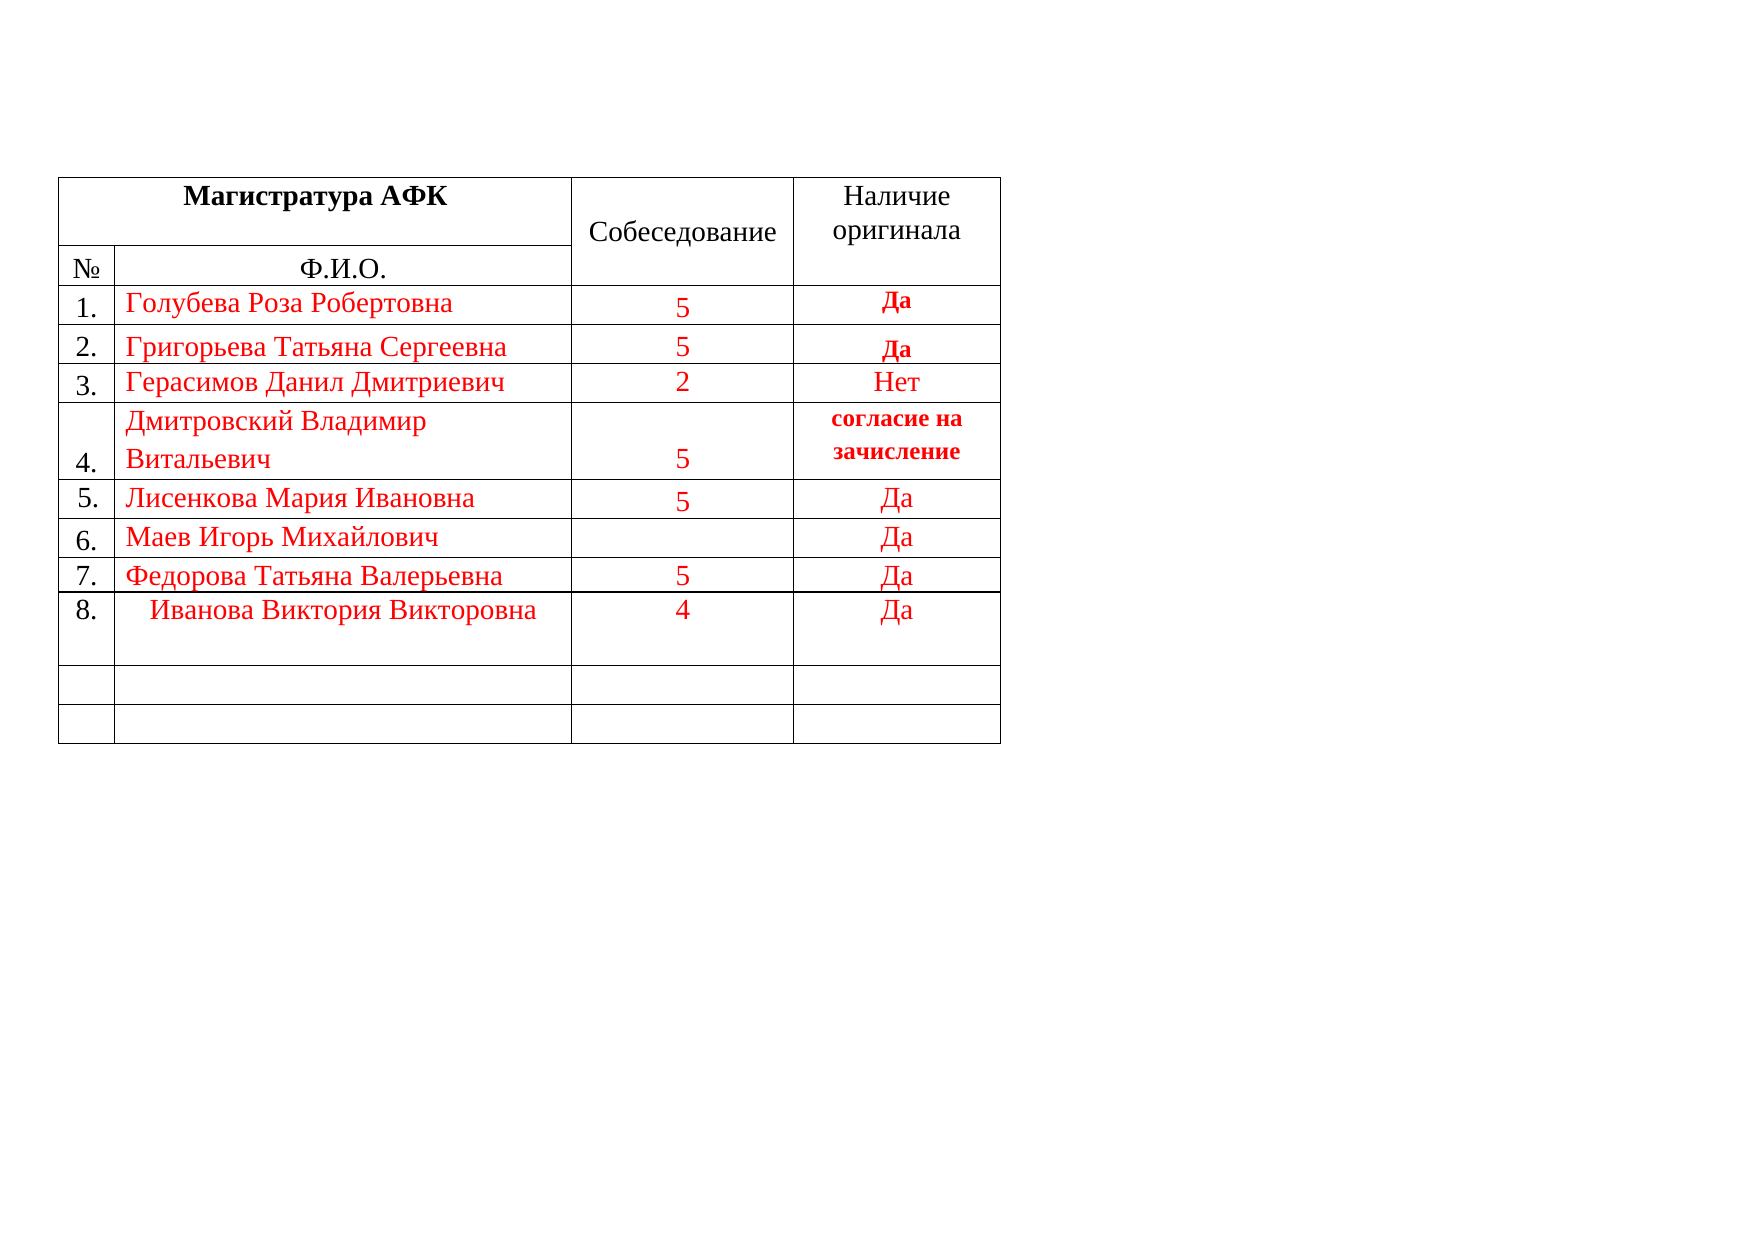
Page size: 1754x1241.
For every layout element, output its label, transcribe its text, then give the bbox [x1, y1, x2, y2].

table_cell 5 [572, 403, 793, 479]
table_cell [572, 519, 793, 557]
table_cell 2. [59, 325, 114, 363]
table_cell Григорьева Татьяна Сергеевна [115, 325, 571, 363]
table_cell 4 [572, 593, 793, 664]
table_cell Нет [794, 364, 1000, 402]
table_cell 5 [572, 286, 793, 323]
table_cell 5 [572, 558, 793, 591]
table_cell Лисенкова Мария Ивановна [115, 480, 571, 518]
table_cell 8. [59, 593, 114, 664]
table_cell Да [794, 325, 1000, 363]
table_cell Да [794, 286, 1000, 323]
table_cell 2 [572, 364, 793, 402]
table_cell [115, 666, 571, 703]
table_cell 7. [59, 558, 114, 591]
table_cell Федорова Татьяна Валерьевна [115, 558, 571, 591]
table_cell 5. [59, 480, 114, 518]
table_cell согласие на зачисление [794, 403, 1000, 479]
table_cell 5 [572, 480, 793, 518]
table_cell Маев Игорь Михайлович [115, 519, 571, 557]
table_cell [115, 705, 571, 743]
table_cell 6. [59, 519, 114, 557]
table_cell Да [794, 519, 1000, 557]
table_cell Да [794, 480, 1000, 518]
table_cell [794, 666, 1000, 703]
table_header Магистратура АФК [59, 178, 571, 245]
table_cell Да [794, 558, 1000, 591]
table_cell [59, 705, 114, 743]
table_cell Да [794, 593, 1000, 664]
table_cell [572, 705, 793, 743]
table_cell Ф.И.О. [115, 246, 571, 284]
table_cell Голубева Роза Робертовна [115, 286, 571, 323]
table_cell [59, 666, 114, 703]
table_cell [572, 666, 793, 703]
table_cell Герасимов Данил Дмитриевич [115, 364, 571, 402]
table_header Собеседование [572, 178, 793, 284]
table_cell Дмитровский Владимир Витальевич [115, 403, 571, 479]
table_cell 3. [59, 364, 114, 402]
table_cell 5 [572, 325, 793, 363]
table_header Наличие оригинала [794, 178, 1000, 284]
table_cell № [59, 246, 114, 284]
table_cell Иванова Виктория Викторовна [115, 593, 571, 664]
table_cell 4. [59, 403, 114, 479]
table_cell 1. [59, 286, 114, 323]
table_cell [794, 705, 1000, 743]
